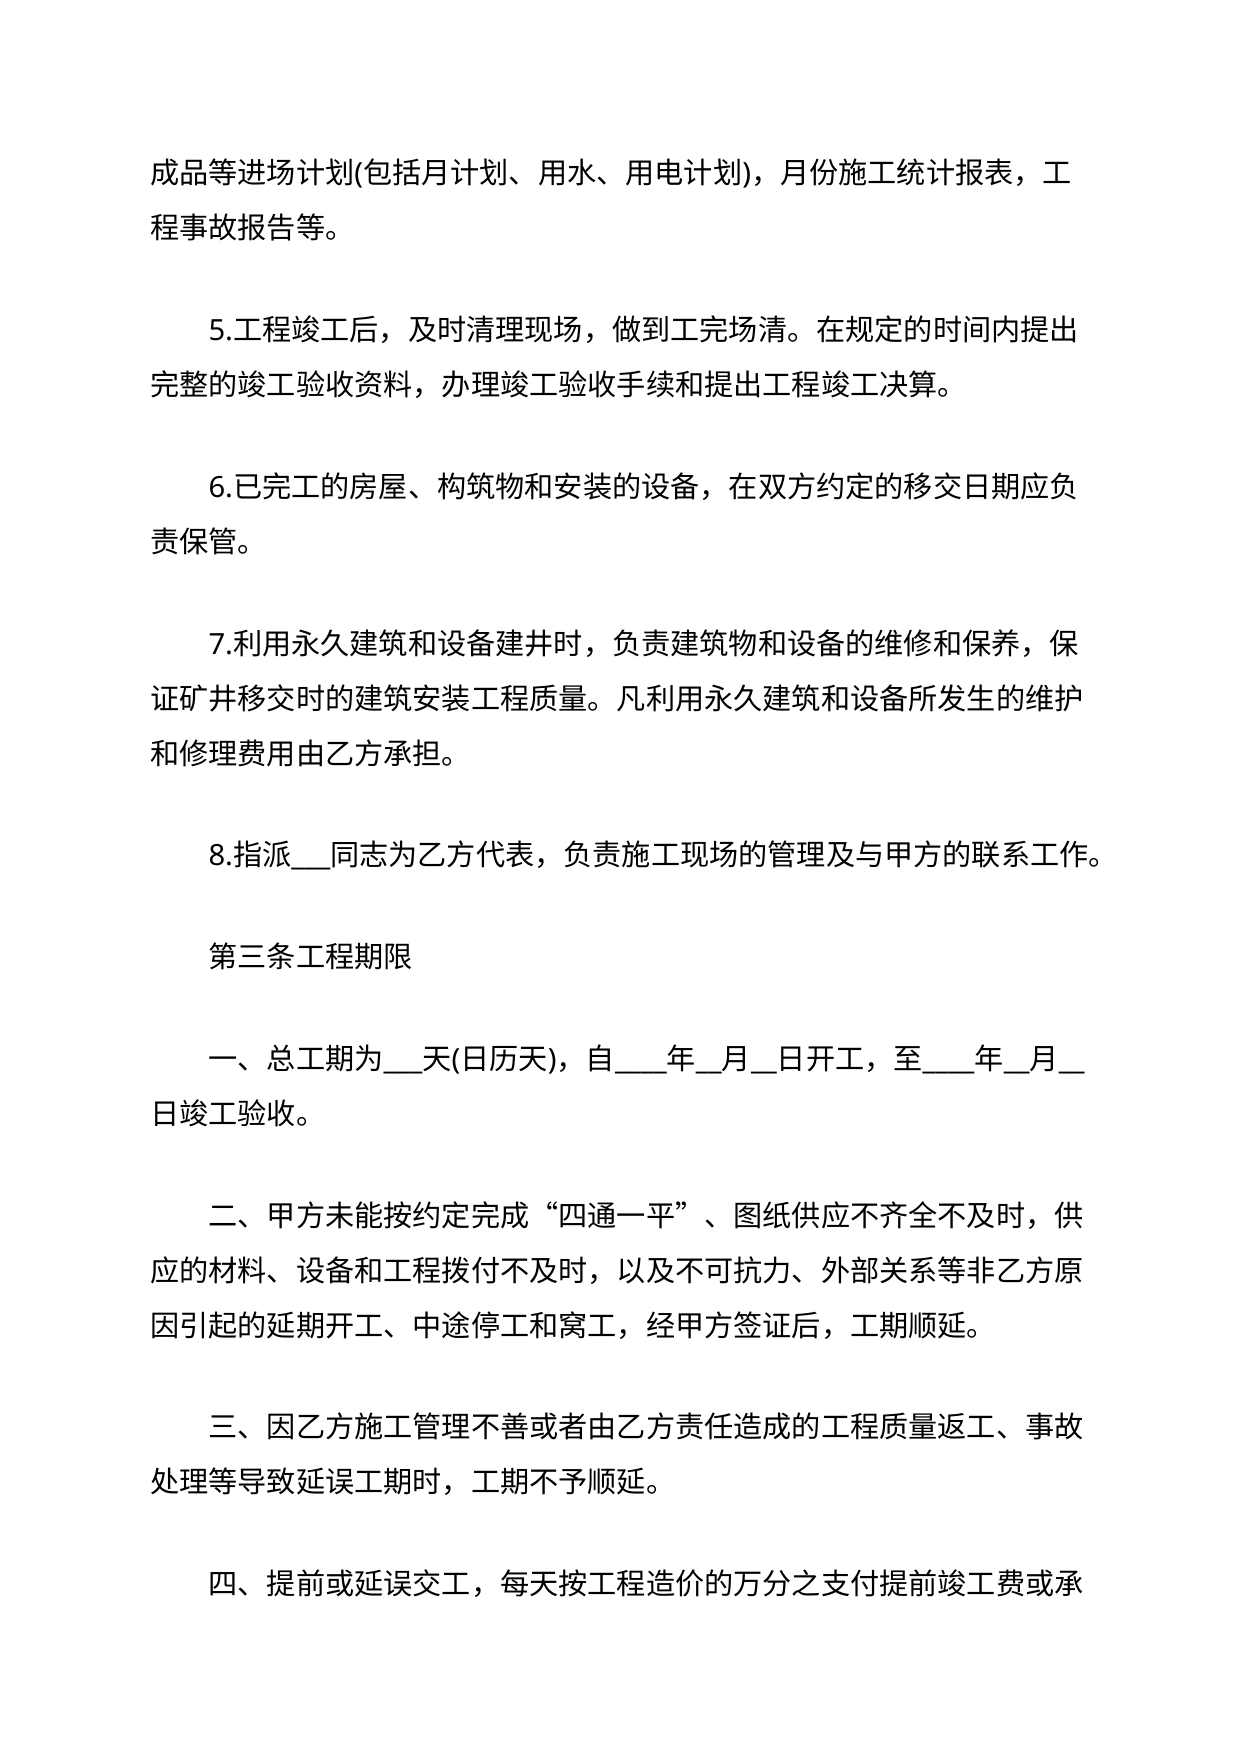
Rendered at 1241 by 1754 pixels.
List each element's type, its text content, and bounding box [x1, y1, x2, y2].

text 7.利用永久建筑和设备建井时，负责建筑物和设备的维修和保养，保证矿井移交时的建筑安装工程质量。凡利用永久建筑和设备所发生的维护和修理费用由乙方承担。 [150, 620, 1090, 772]
text 8.指派___同志为乙方代表，负责施工现场的管理及与甲方的联系工作。 [150, 832, 1090, 874]
text 二、甲方未能按约定完成“四通一平”、图纸供应不齐全不及时，供应的材料、设备和工程拨付不及时，以及不可抗力、外部关系等非乙方原因引起的延期开工、中途停工和窝工，经甲方签证后，工期顺延。 [150, 1192, 1090, 1344]
text 5.工程竣工后，及时清理现场，做到工完场清。在规定的时间内提出完整的竣工验收资料，办理竣工验收手续和提出工程竣工决算。 [150, 307, 1090, 404]
text 第三条工程期限 [150, 934, 1090, 976]
text 6.已完工的房屋、构筑物和安装的设备，在双方约定的移交日期应负责保管。 [150, 463, 1090, 561]
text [150, 1561, 1090, 1603]
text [150, 150, 1090, 247]
text 三、因乙方施工管理不善或者由乙方责任造成的工程质量返工、事故处理等导致延误工期时，工期不予顺延。 [150, 1404, 1090, 1501]
text 一、总工期为___天(日历天)，自____年__月__日开工，至____年__月__日竣工验收。 [150, 1036, 1090, 1133]
